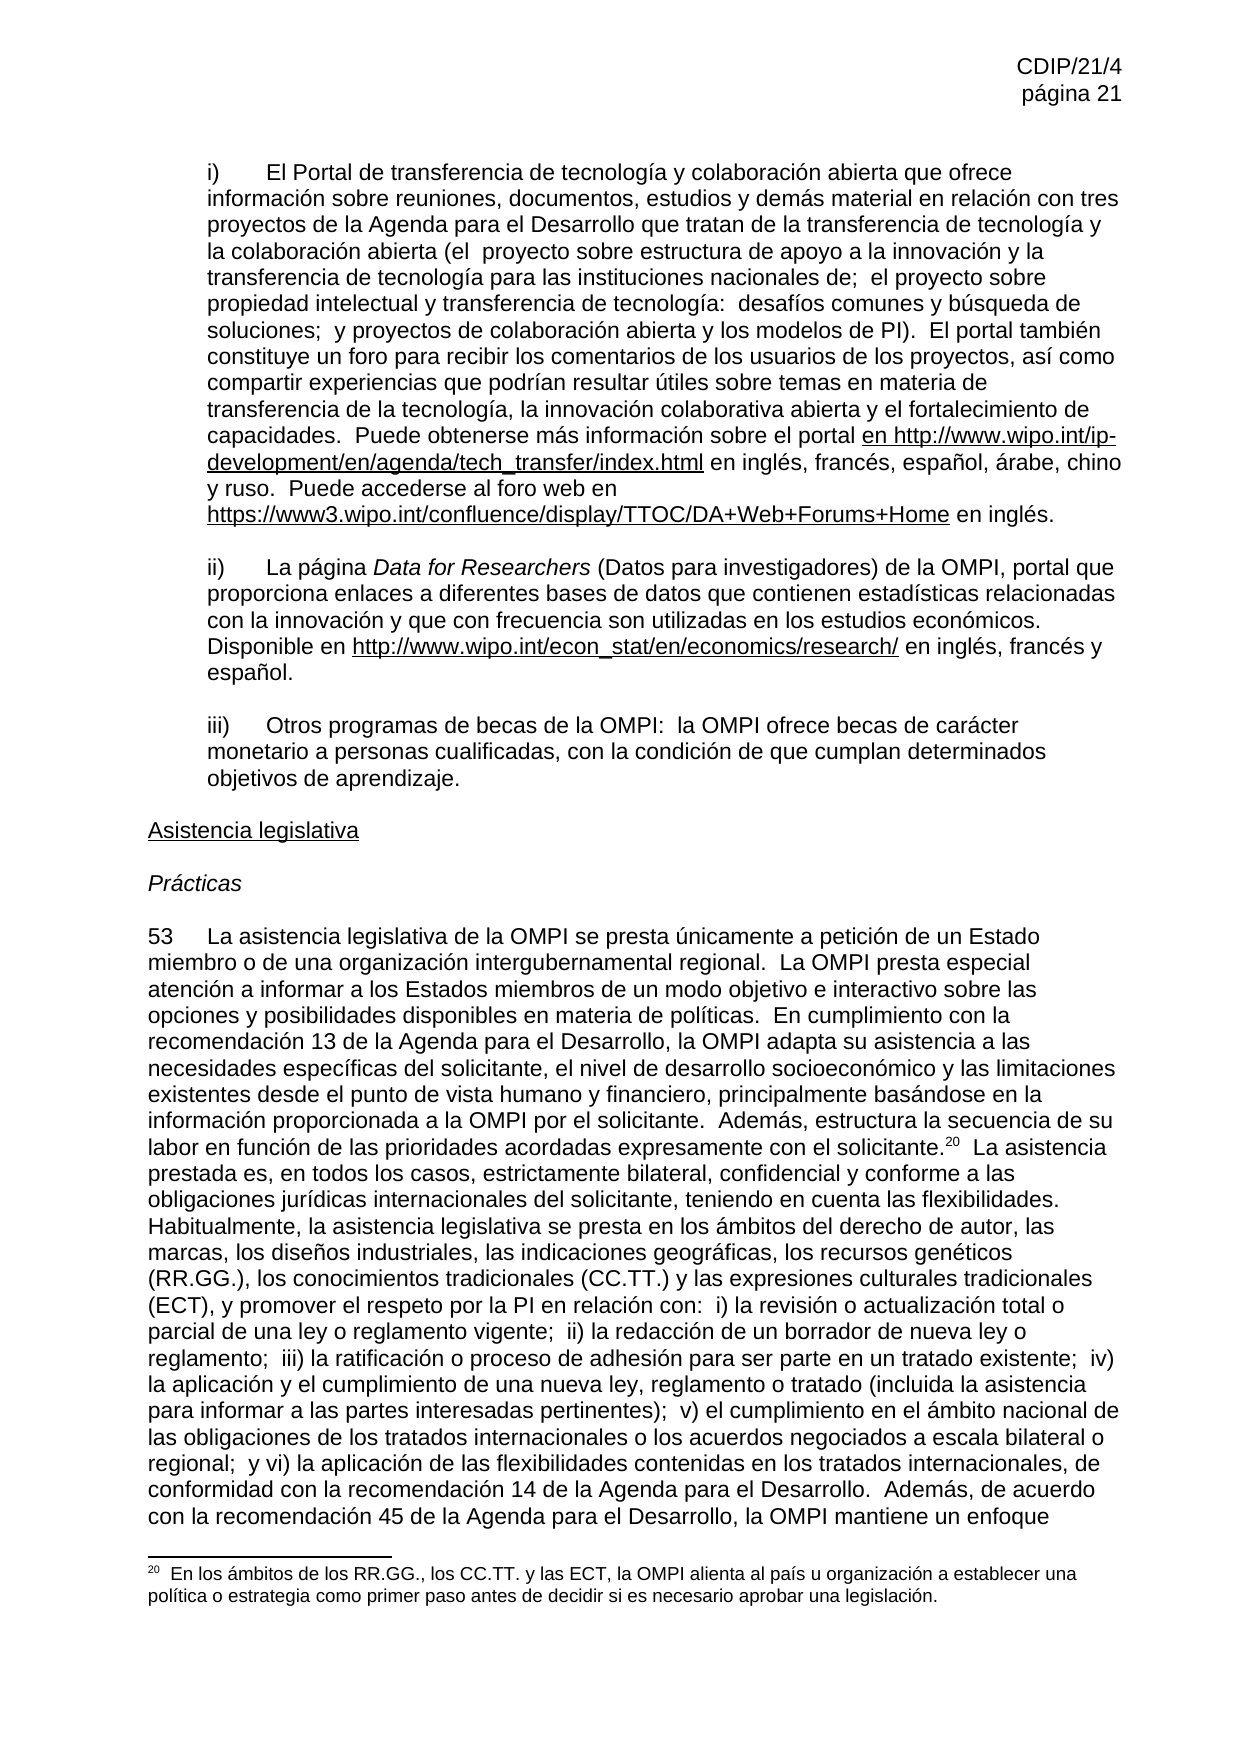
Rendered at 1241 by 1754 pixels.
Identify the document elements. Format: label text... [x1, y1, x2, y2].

text Asistencia legislativa [148, 817, 1122, 844]
list ii) La página Data for Researchers (Datos para investigadores) de la OMPI, portal que proporciona enlaces a diferentes bases de datos que contienen estadísticas relacionadas con la innovación y que con frecuencia son utilizadas en los estudios económicos. Disponible en http://www.wipo.int/econ_stat/en/economics/research/ en inglés, francés y español. [207, 554, 1122, 686]
list iii) Otros programas de becas de la OMPI: la OMPI ofrece becas de carácter monetario a personas cualificadas, con la condición de que cumplan determinados objetivos de aprendizaje. [207, 712, 1122, 791]
list i) El Portal de transferencia de tecnología y colaboración abierta que ofrece información sobre reuniones, documentos, estudios y demás material en relación con tres proyectos de la Agenda para el Desarrollo que tratan de la transferencia de tecnología y la colaboración abierta (el proyecto sobre estructura de apoyo a la innovación y la transferencia de tecnología para las instituciones nacionales de; el proyecto sobre propiedad intelectual y transferencia de tecnología: desafíos comunes y búsqueda de soluciones; y proyectos de colaboración abierta y los modelos de PI). El portal también constituye un foro para recibir los comentarios de los usuarios de los proyectos, así como compartir experiencias que podrían resultar útiles sobre temas en materia de transferencia de la tecnología, la innovación colaborativa abierta y el fortalecimiento de capacidades. Puede obtenerse más información sobre el portal en http://www.wipo.int/ip-development/en/agenda/tech_transfer/index.html en inglés, francés, español, árabe, chino y ruso. Puede accederse al foro web en https://www3.wipo.int/confluence/display/TTOC/DA+Web+Forums+Home en inglés. [207, 158, 1122, 527]
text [148, 923, 1122, 1529]
text Prácticas [148, 870, 1122, 896]
